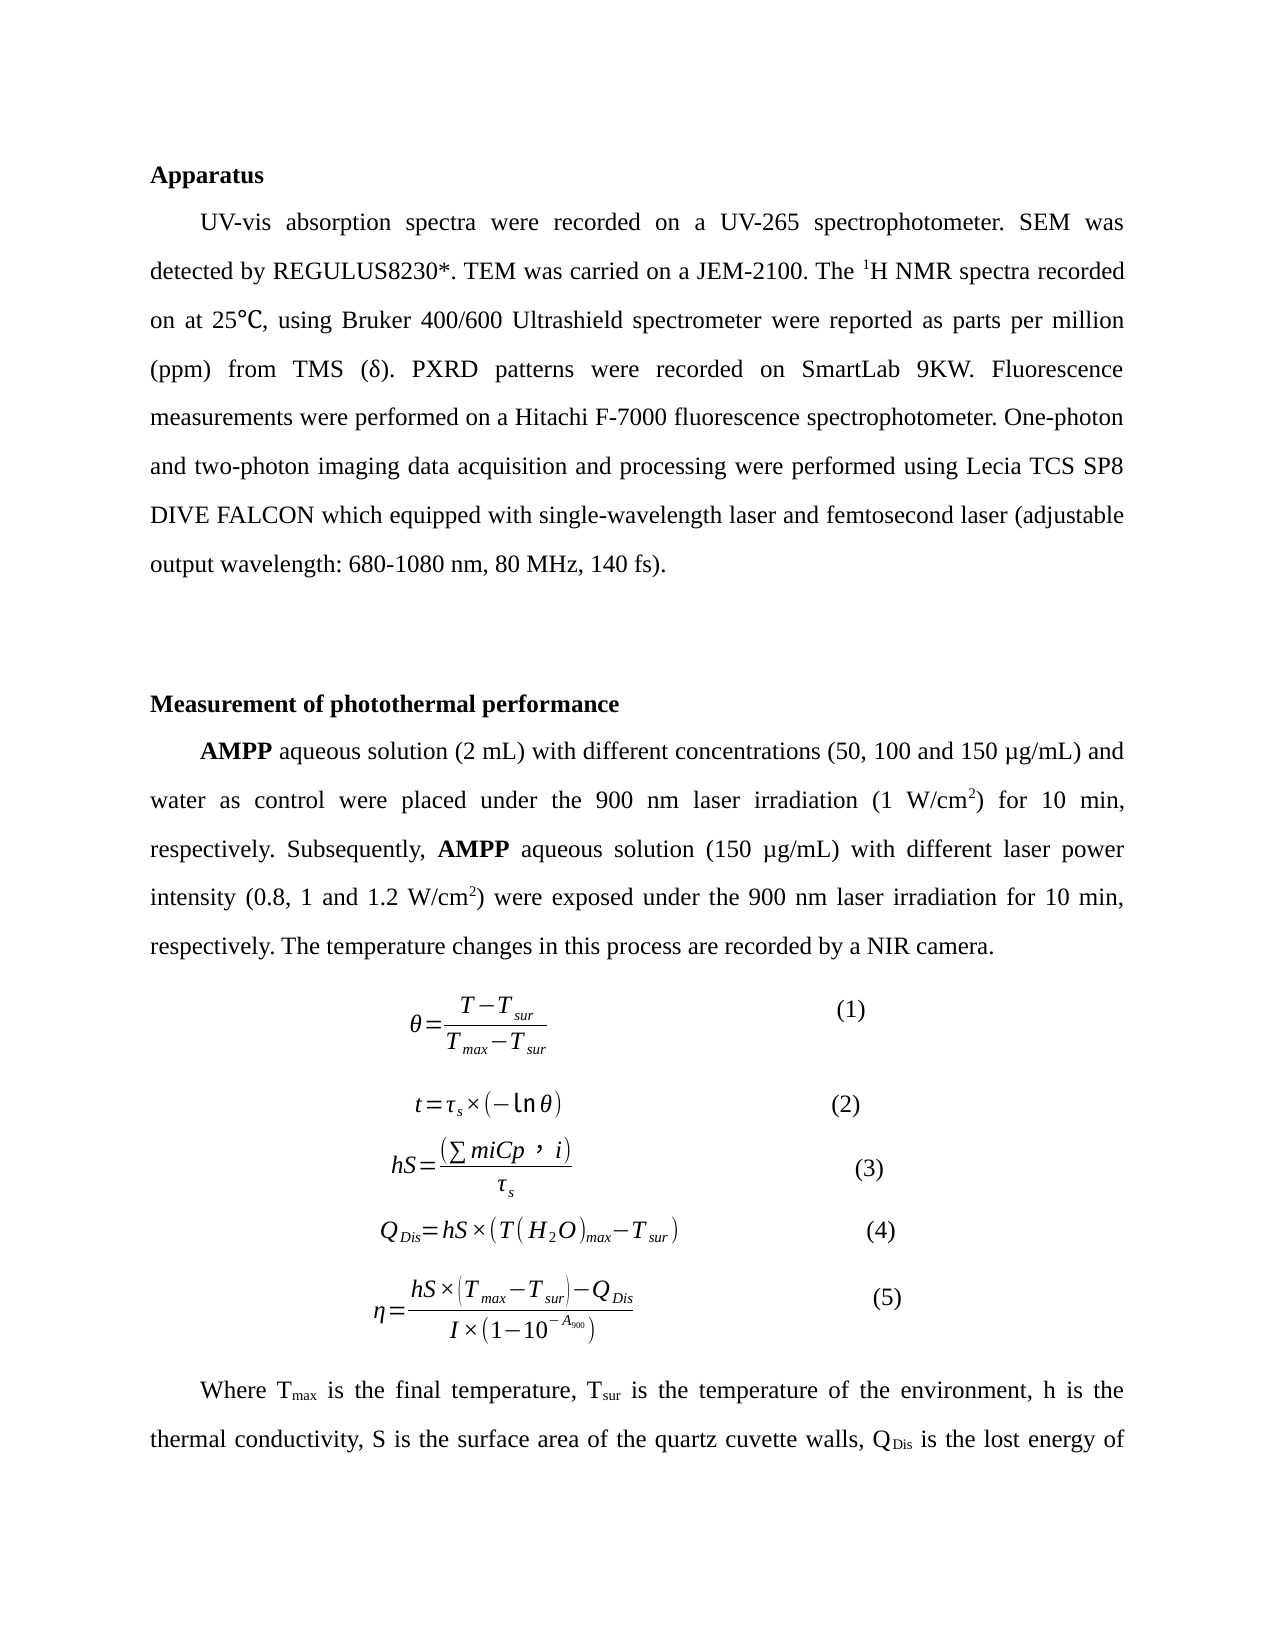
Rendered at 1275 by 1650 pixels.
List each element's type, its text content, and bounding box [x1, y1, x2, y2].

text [150, 1373, 1125, 1454]
text (5) [150, 1261, 1125, 1359]
text (1) [150, 976, 1125, 1074]
text Apparatus [150, 159, 1125, 191]
text Measurement of photothermal performance [150, 687, 1125, 720]
text AMPP aqueous solution (2 mL) with different concentrations (50, 100 and 150 µg/mL) and water as control were placed under the 900 nm laser irradiation (1 W/cm2) for 10 min, respectively. Subsequently, AMPP aqueous solution (150 µg/mL) with different laser power intensity (0.8, 1 and 1.2 W/cm2) were exposed under the 900 nm laser irradiation for 10 min, respectively. The temperature changes in this process are recorded by a NIR camera. [150, 734, 1125, 962]
text (4) [150, 1214, 1125, 1247]
text UV-vis absorption spectra were recorded on a UV-265 spectrophotometer. SEM was detected by REGULUS8230*. TEM was carried on a JEM-2100. The 1H NMR spectra recorded on at 25℃, using Bruker 400/600 Ultrashield spectrometer were reported as parts per million (ppm) from TMS (δ). PXRD patterns were recorded on SmartLab 9KW. Fluorescence measurements were performed on a Hitachi F-7000 fluorescence spectrophotometer. One-photon and two-photon imaging data acquisition and processing were performed using Lecia TCS SP8 DIVE FALCON which equipped with single-wavelength laser and femtosecond laser (adjustable output wavelength: 680-1080 nm, 80 MHz, 140 fs). [150, 206, 1125, 579]
text (2) [150, 1088, 1125, 1121]
text (3) [150, 1135, 1125, 1200]
